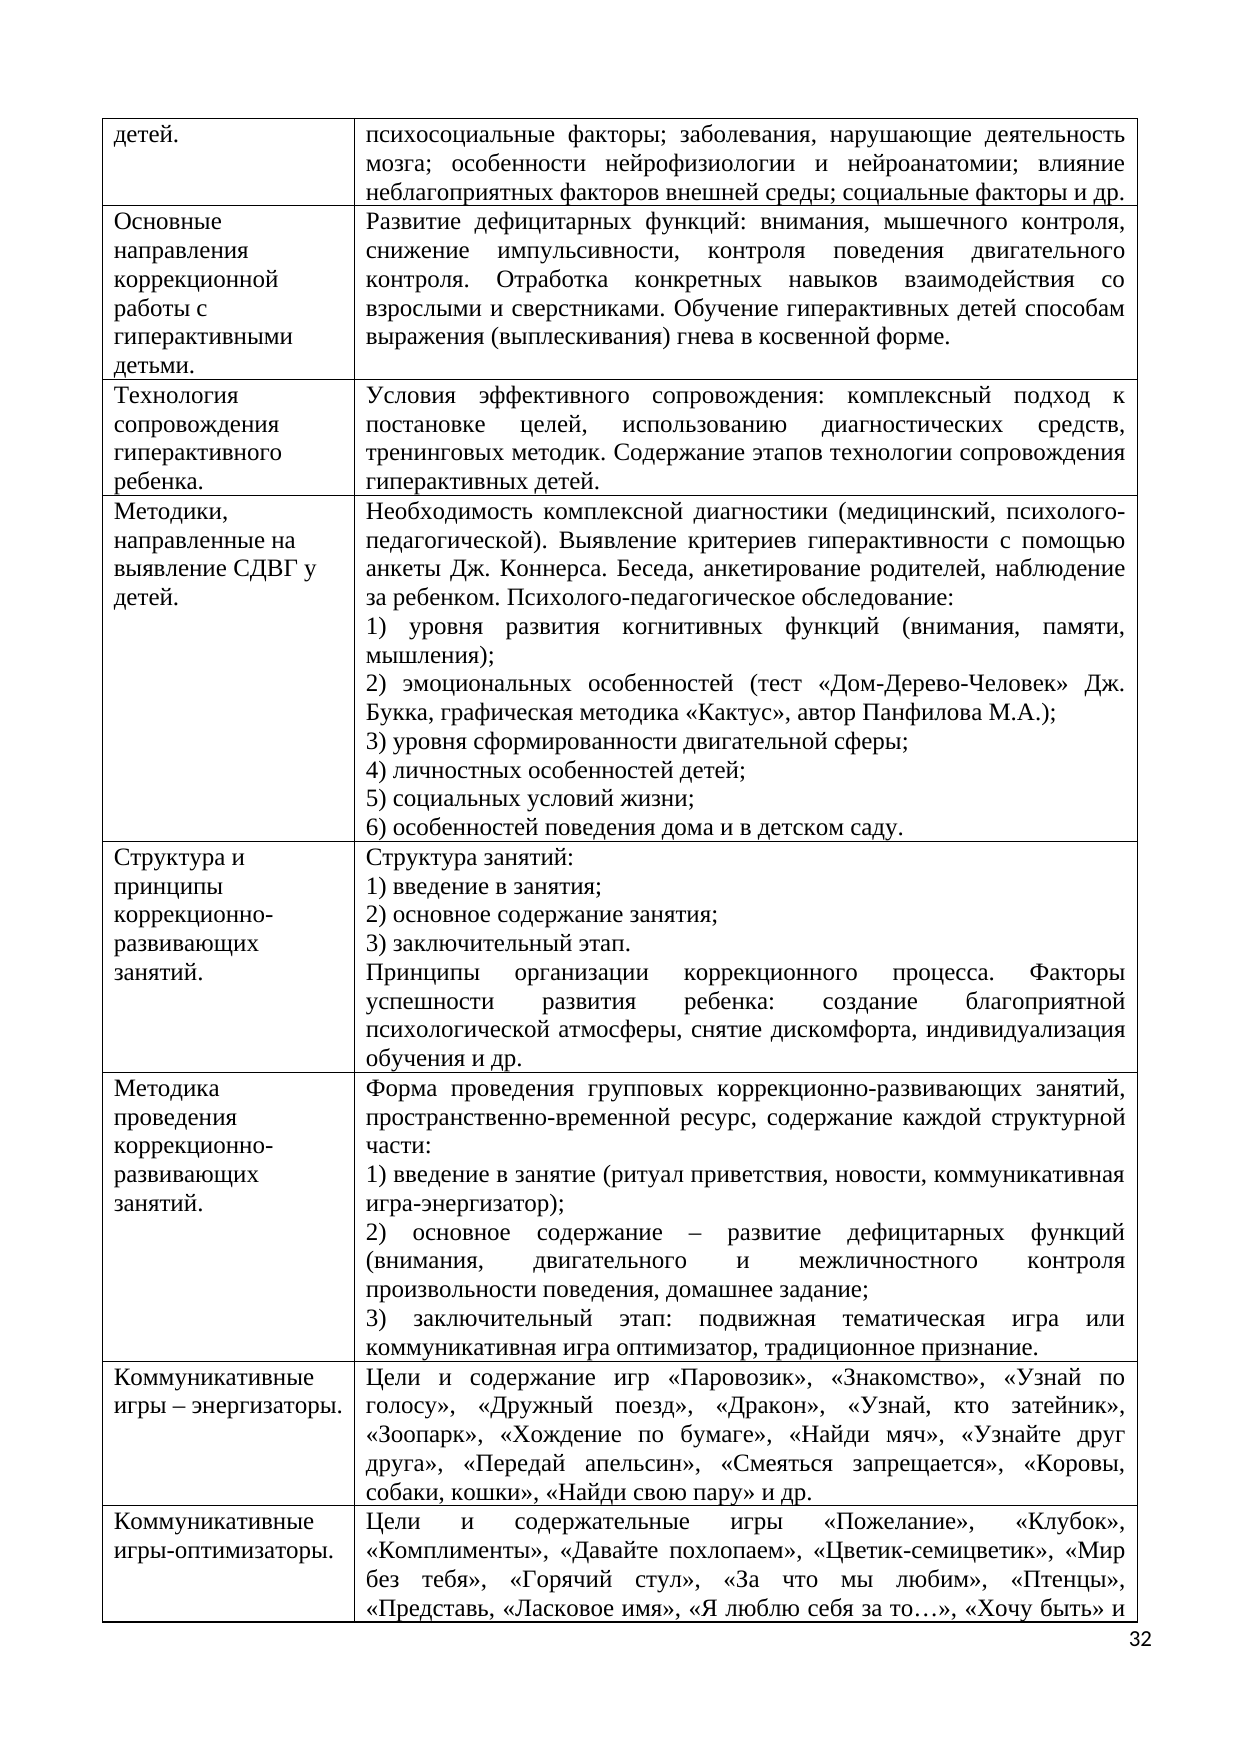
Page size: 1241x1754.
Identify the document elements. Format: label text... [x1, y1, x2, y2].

table_cell Методика проведения коррекционно-развивающих занятий. [103, 1073, 354, 1361]
table_cell Структура занятий: 1) введение в занятия; 2) основное содержание занятия; 3) заключительный этап. Принципы организации коррекционного процесса. Факторы успешности развития ребенка: создание благоприятной психологической атмосферы, снятие дискомфорта, индивидуализация обучения и др. [355, 842, 1137, 1072]
table_cell Условия эффективного сопровождения: комплексный подход к постановке целей, использованию диагностических средств, тренинговых методик. Содержание этапов технологии сопровождения гиперактивных детей. [355, 380, 1137, 495]
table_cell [355, 119, 1137, 205]
table_cell Структура и принципы коррекционно-развивающих занятий. [103, 842, 354, 1072]
table_cell Коммуникативные игры – энергизаторы. [103, 1362, 354, 1505]
table_cell Цели и содержание игр «Паровозик», «Знакомство», «Узнай по голосу», «Дружный поезд», «Дракон», «Узнай, кто затейник», «Зоопарк», «Хождение по бумаге», «Найди мяч», «Узнайте друг друга», «Передай апельсин», «Смеяться запрещается», «Коровы, собаки, кошки», «Найди свою пару» и др. [355, 1362, 1137, 1505]
table_cell Основные направления коррекционной работы с гиперактивными детьми. [103, 206, 354, 379]
table_cell Технология сопровождения гиперактивного ребенка. [103, 380, 354, 495]
table_cell Необходимость комплексной диагностики (медицинский, психолого-педагогической). Выявление критериев гиперактивности с помощью анкеты Дж. Коннерса. Беседа, анкетирование родителей, наблюдение за ребенком. Психолого-педагогическое обследование: 1) уровня развития когнитивных функций (внимания, памяти, мышления); 2) эмоциональных особенностей (тест «Дом-Дерево-Человек» Дж. Букка, графическая методика «Кактус», автор Панфилова М.А.); 3) уровня сформированности двигательной сферы; 4) личностных особенностей детей; 5) социальных условий жизни; 6) особенностей поведения дома и в детском саду. [355, 496, 1137, 841]
table_cell Форма проведения групповых коррекционно-развивающих занятий, пространственно-временной ресурс, содержание каждой структурной части: 1) введение в занятие (ритуал приветствия, новости, коммуникативная игра-энергизатор); 2) основное содержание – развитие дефицитарных функций (внимания, двигательного и межличностного контроля произвольности поведения, домашнее задание; 3) заключительный этап: подвижная тематическая игра или коммуникативная игра оптимизатор, традиционное признание. [355, 1073, 1137, 1361]
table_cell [103, 1506, 354, 1621]
table_cell Развитие дефицитарных функций: внимания, мышечного контроля, снижение импульсивности, контроля поведения двигательного контроля. Отработка конкретных навыков взаимодействия со взрослыми и сверстниками. Обучение гиперактивных детей способам выражения (выплескивания) гнева в косвенной форме. [355, 206, 1137, 379]
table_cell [103, 119, 354, 205]
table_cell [355, 1506, 1137, 1621]
table_cell Методики, направленные на выявление СДВГ у детей. [103, 496, 354, 841]
